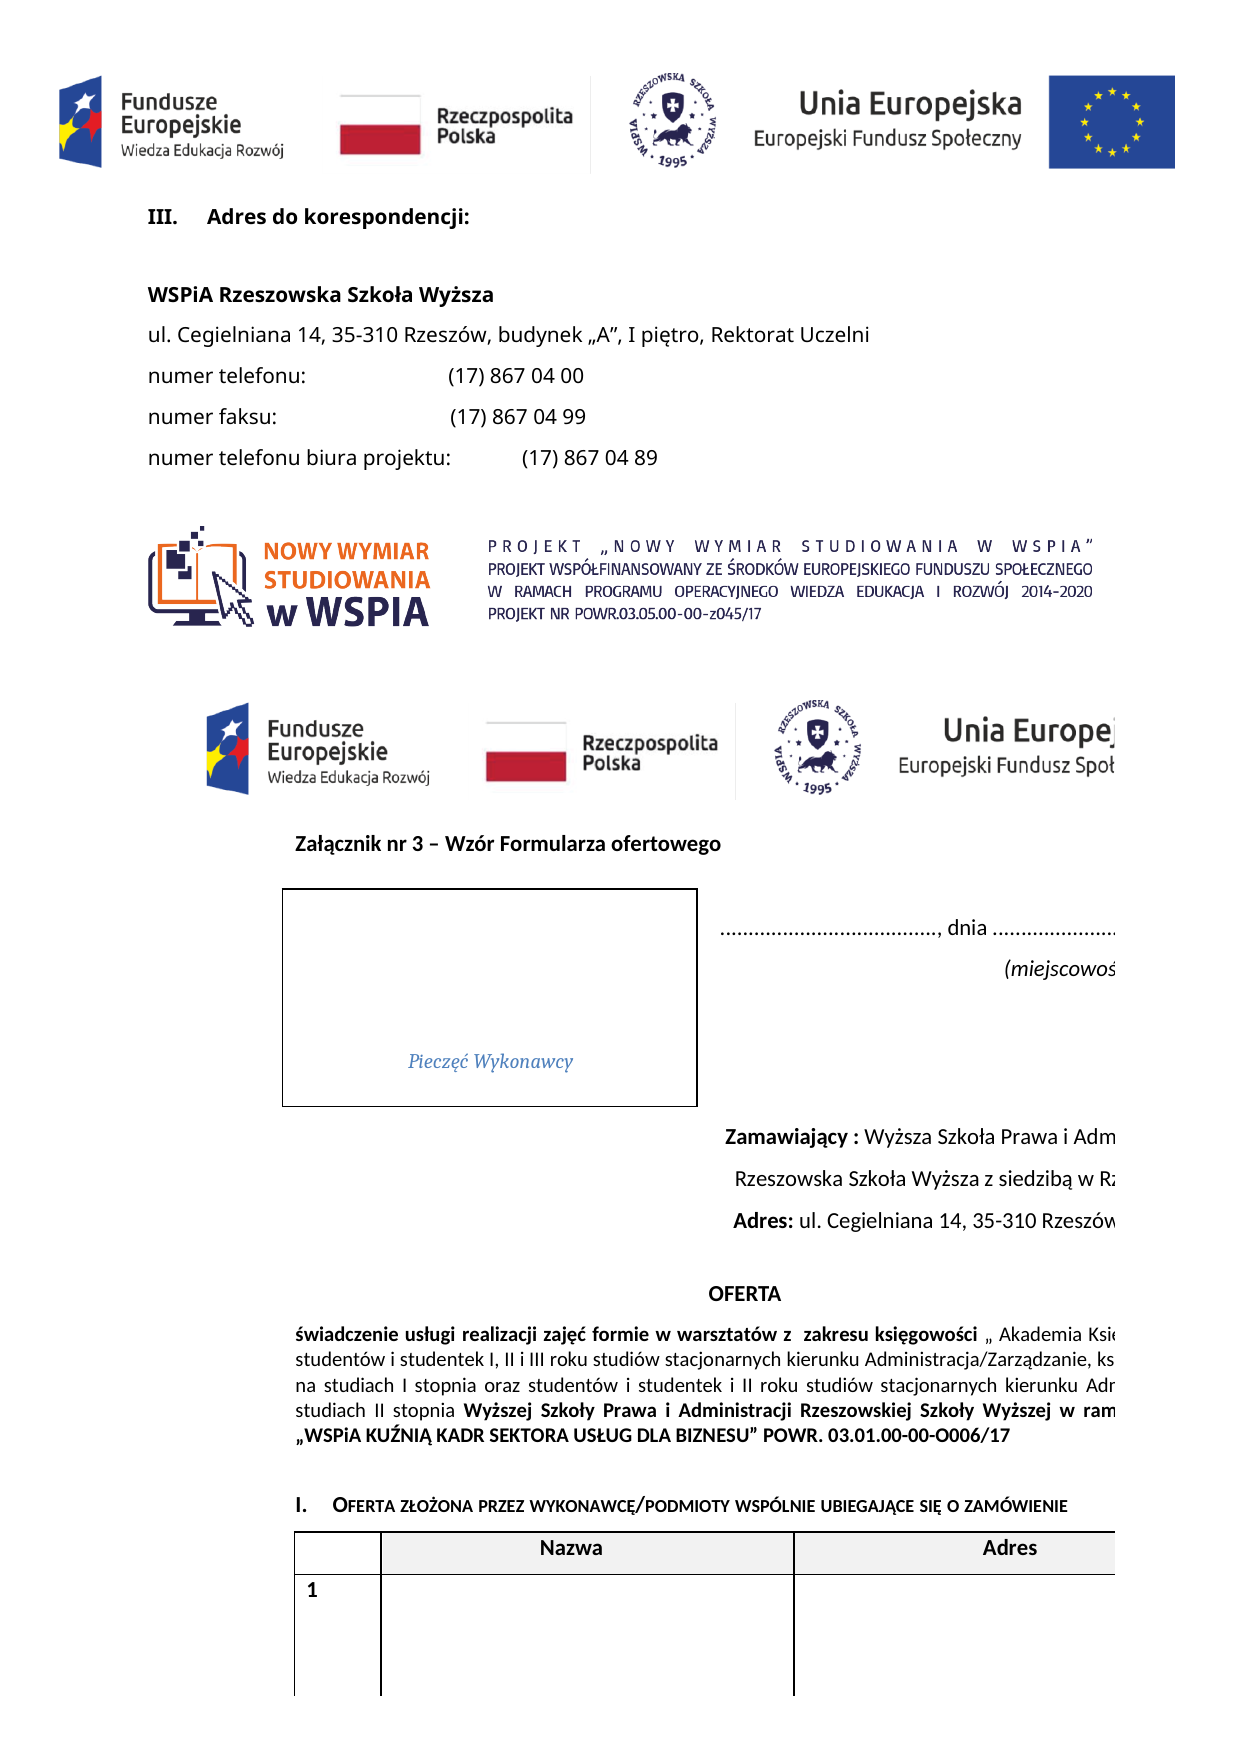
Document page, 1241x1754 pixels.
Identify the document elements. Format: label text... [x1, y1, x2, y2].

list Adres do korespondencji: [148, 202, 1092, 230]
text numer faksu: (17) 867 04 99 [148, 402, 1092, 431]
text WSPiA Rzeszowska Szkoła Wyższa [148, 280, 1092, 308]
text numer telefonu biura projektu: (17) 867 04 89 [148, 443, 1092, 472]
text ul. Cegielniana 14, 35-310 Rzeszów, budynek „A”, I piętro, Rektorat Uczelni [148, 321, 1092, 349]
picture [59, 73, 1175, 174]
picture [148, 526, 1092, 627]
text numer telefonu: (17) 867 04 00 [148, 362, 1092, 390]
